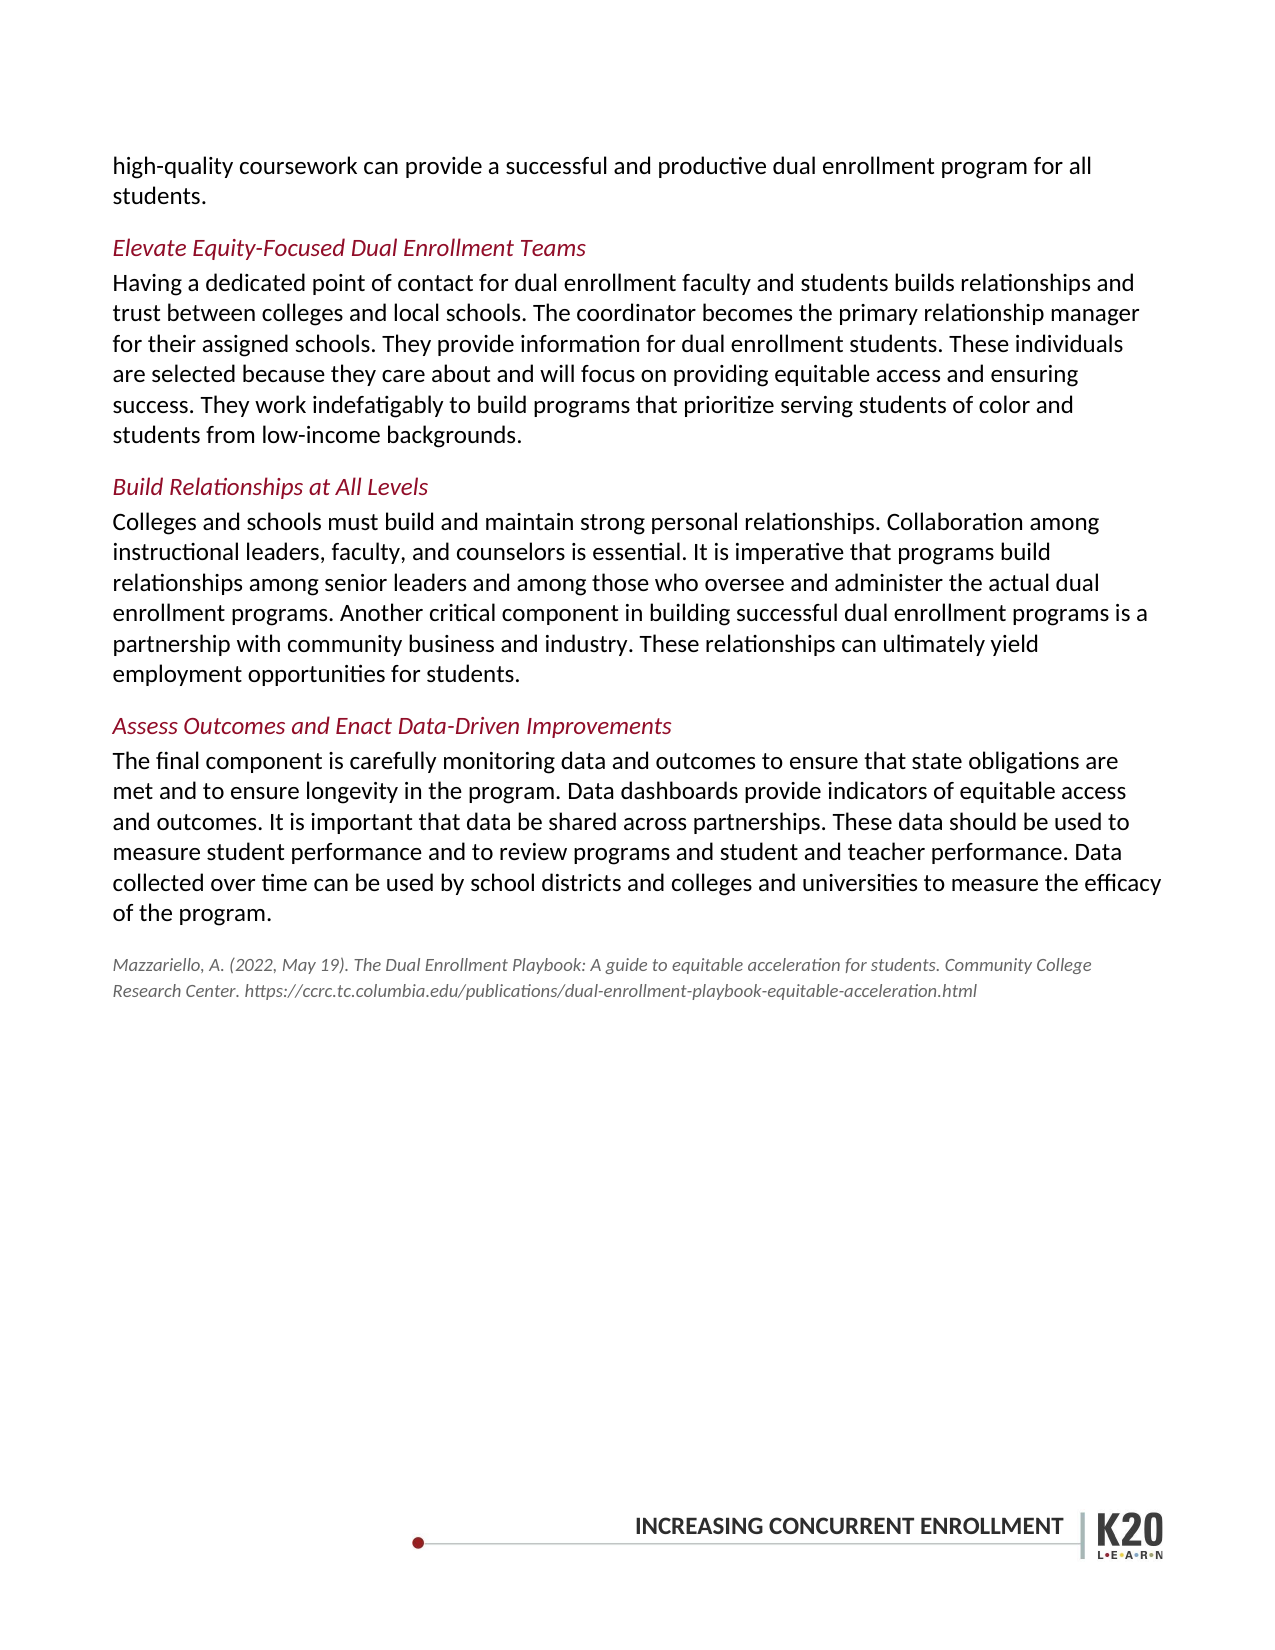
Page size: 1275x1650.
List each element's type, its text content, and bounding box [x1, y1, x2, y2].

subtitle Build Relationships at All Levels [112, 471, 1162, 501]
subtitle Mazzariello, A. (2022, May 19). The Dual Enrollment Playbook: A guide to equitable acceleration for students. Community College Research Center. https://ccrc.tc.columbia.edu/publications/dual-enrollment-playbook-equitable-acceleration.html [112, 953, 1162, 1002]
text Colleges and schools must build and maintain strong personal relationships. Collaboration among instructional leaders, faculty, and counselors is essential. It is imperative that programs build relationships among senior leaders and among those who oversee and administer the actual dual enrollment programs. Another critical component in building successful dual enrollment programs is a partnership with community business and industry. These relationships can ultimately yield employment opportunities for students. [112, 506, 1162, 689]
text Having a dedicated point of contact for dual enrollment faculty and students builds relationships and trust between colleges and local schools. The coordinator becomes the primary relationship manager for their assigned schools. They provide information for dual enrollment students. These individuals are selected because they care about and will focus on providing equitable access and ensuring success. They work indefatigably to build programs that prioritize serving students of color and students from low-income backgrounds. [112, 267, 1162, 450]
picture [412, 1509, 1163, 1562]
text The final component is carefully monitoring data and outcomes to ensure that state obligations are met and to ensure longevity in the program. Data dashboards provide indicators of equitable access and outcomes. It is important that data be shared across partnerships. These data should be used to measure student performance and to review programs and student and teacher performance. Data collected over time can be used by school districts and colleges and universities to measure the efficacy of the program. [112, 745, 1162, 928]
subtitle Elevate Equity-Focused Dual Enrollment Teams [112, 232, 1162, 262]
subtitle Assess Outcomes and Enact Data-Driven Improvements [112, 710, 1162, 740]
